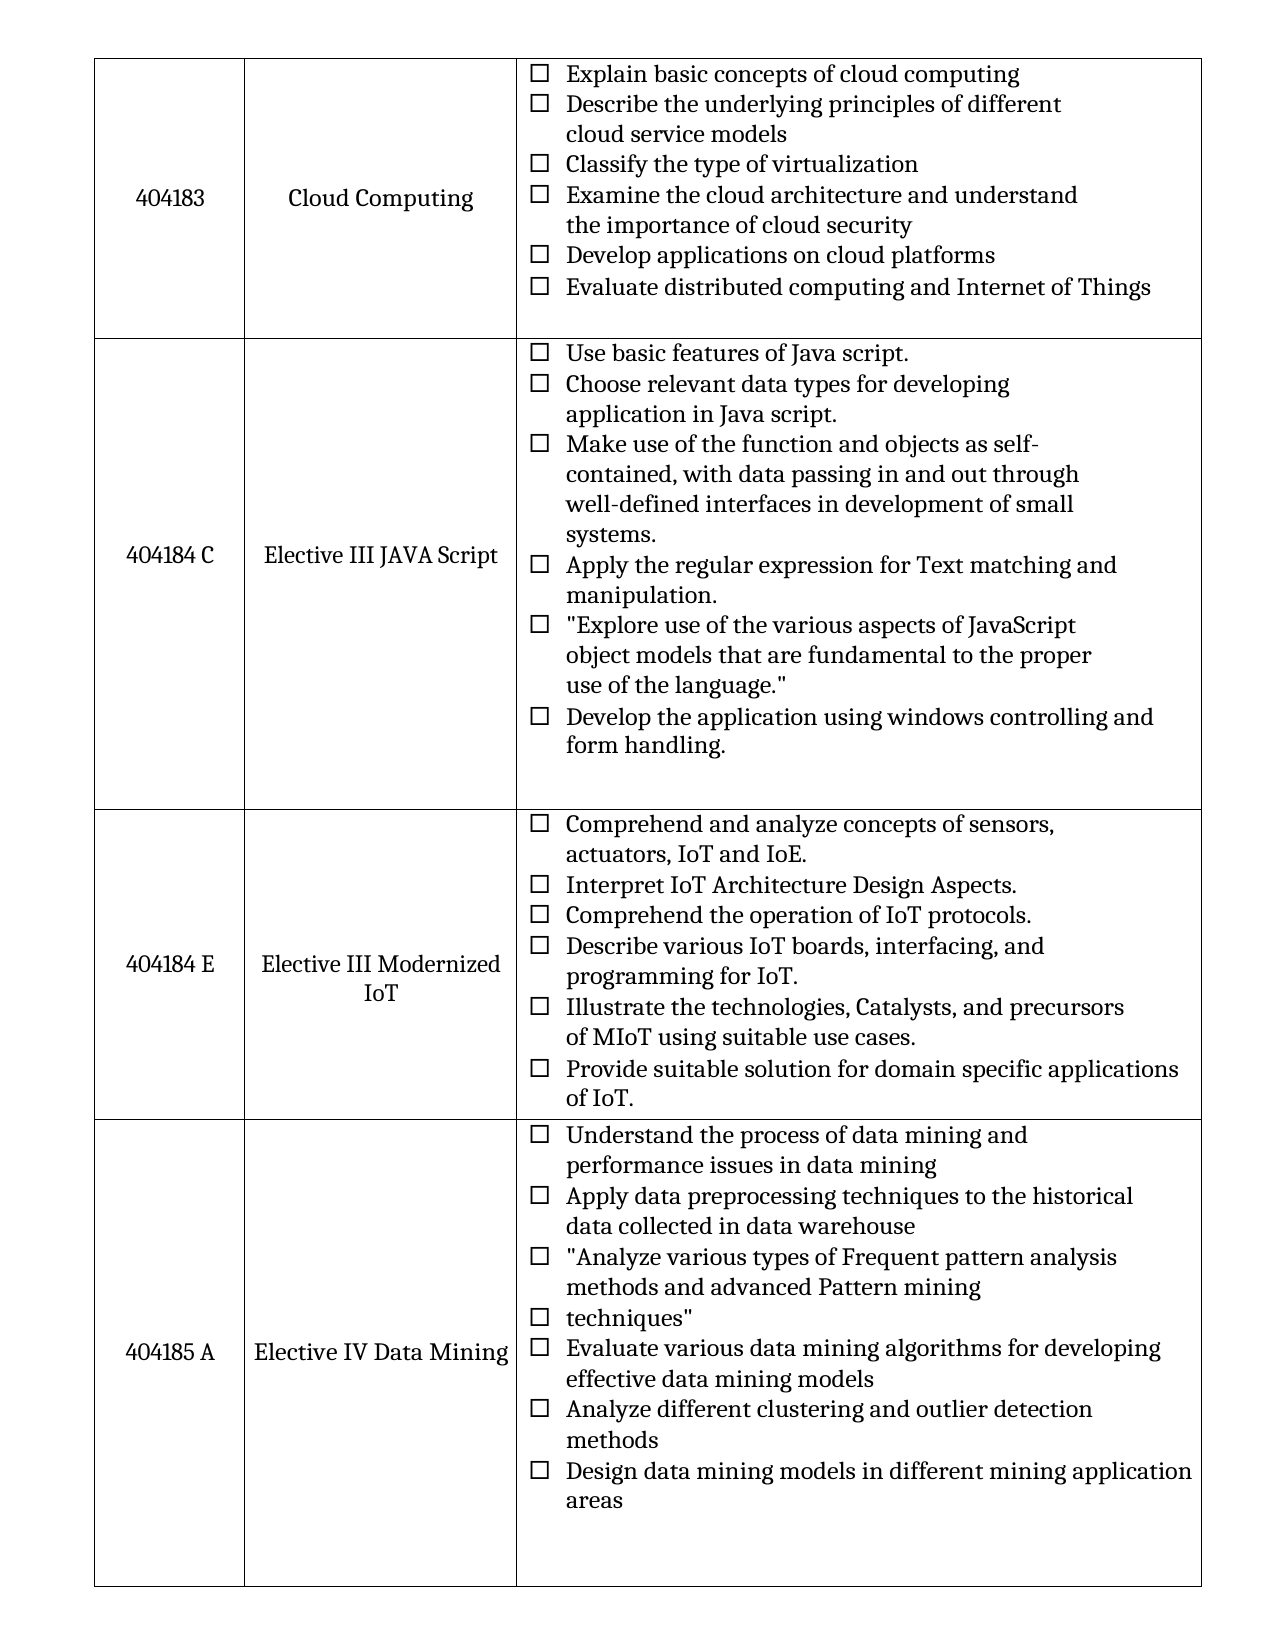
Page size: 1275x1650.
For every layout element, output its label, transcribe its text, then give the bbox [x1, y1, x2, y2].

table_cell Use basic features of Java script. Choose relevant data types for developing application in Java script. Make use of the function and objects as self-contained, with data passing in and out through well-defined interfaces in development of small systems. Apply the regular expression for Text matching and manipulation. "Explore use of the various aspects of JavaScript object models that are fundamental to the proper use of the language." Develop the application using windows controlling and form handling. [517, 339, 1201, 809]
table_cell Elective IV Data Mining [245, 1120, 516, 1586]
table_cell Understand the process of data mining and performance issues in data mining Apply data preprocessing techniques to the historical data collected in data warehouse "Analyze various types of Frequent pattern analysis methods and advanced Pattern mining techniques" Evaluate various data mining algorithms for developing effective data mining models Analyze different clustering and outlier detection methods Design data mining models in different mining application areas [517, 1120, 1201, 1586]
table_cell Elective III JAVA Script [245, 339, 516, 809]
table_cell 404185 A [95, 1120, 244, 1586]
table_cell 404184 E [95, 810, 244, 1119]
table_header Explain basic concepts of cloud computing Describe the underlying principles of different cloud service models Classify the type of virtualization Examine the cloud architecture and understand the importance of cloud security Develop applications on cloud platforms Evaluate distributed computing and Internet of Things [517, 59, 1201, 338]
table_header Cloud Computing [245, 59, 516, 338]
table_cell 404184 C [95, 339, 244, 809]
table_header 404183 [95, 59, 244, 338]
table_cell Elective III Modernized IoT [245, 810, 516, 1119]
table_cell Comprehend and analyze concepts of sensors, actuators, IoT and IoE. Interpret IoT Architecture Design Aspects. Comprehend the operation of IoT protocols. Describe various IoT boards, interfacing, and programming for IoT. Illustrate the technologies, Catalysts, and precursors of MIoT using suitable use cases. Provide suitable solution for domain specific applications of IoT. [517, 810, 1201, 1119]
